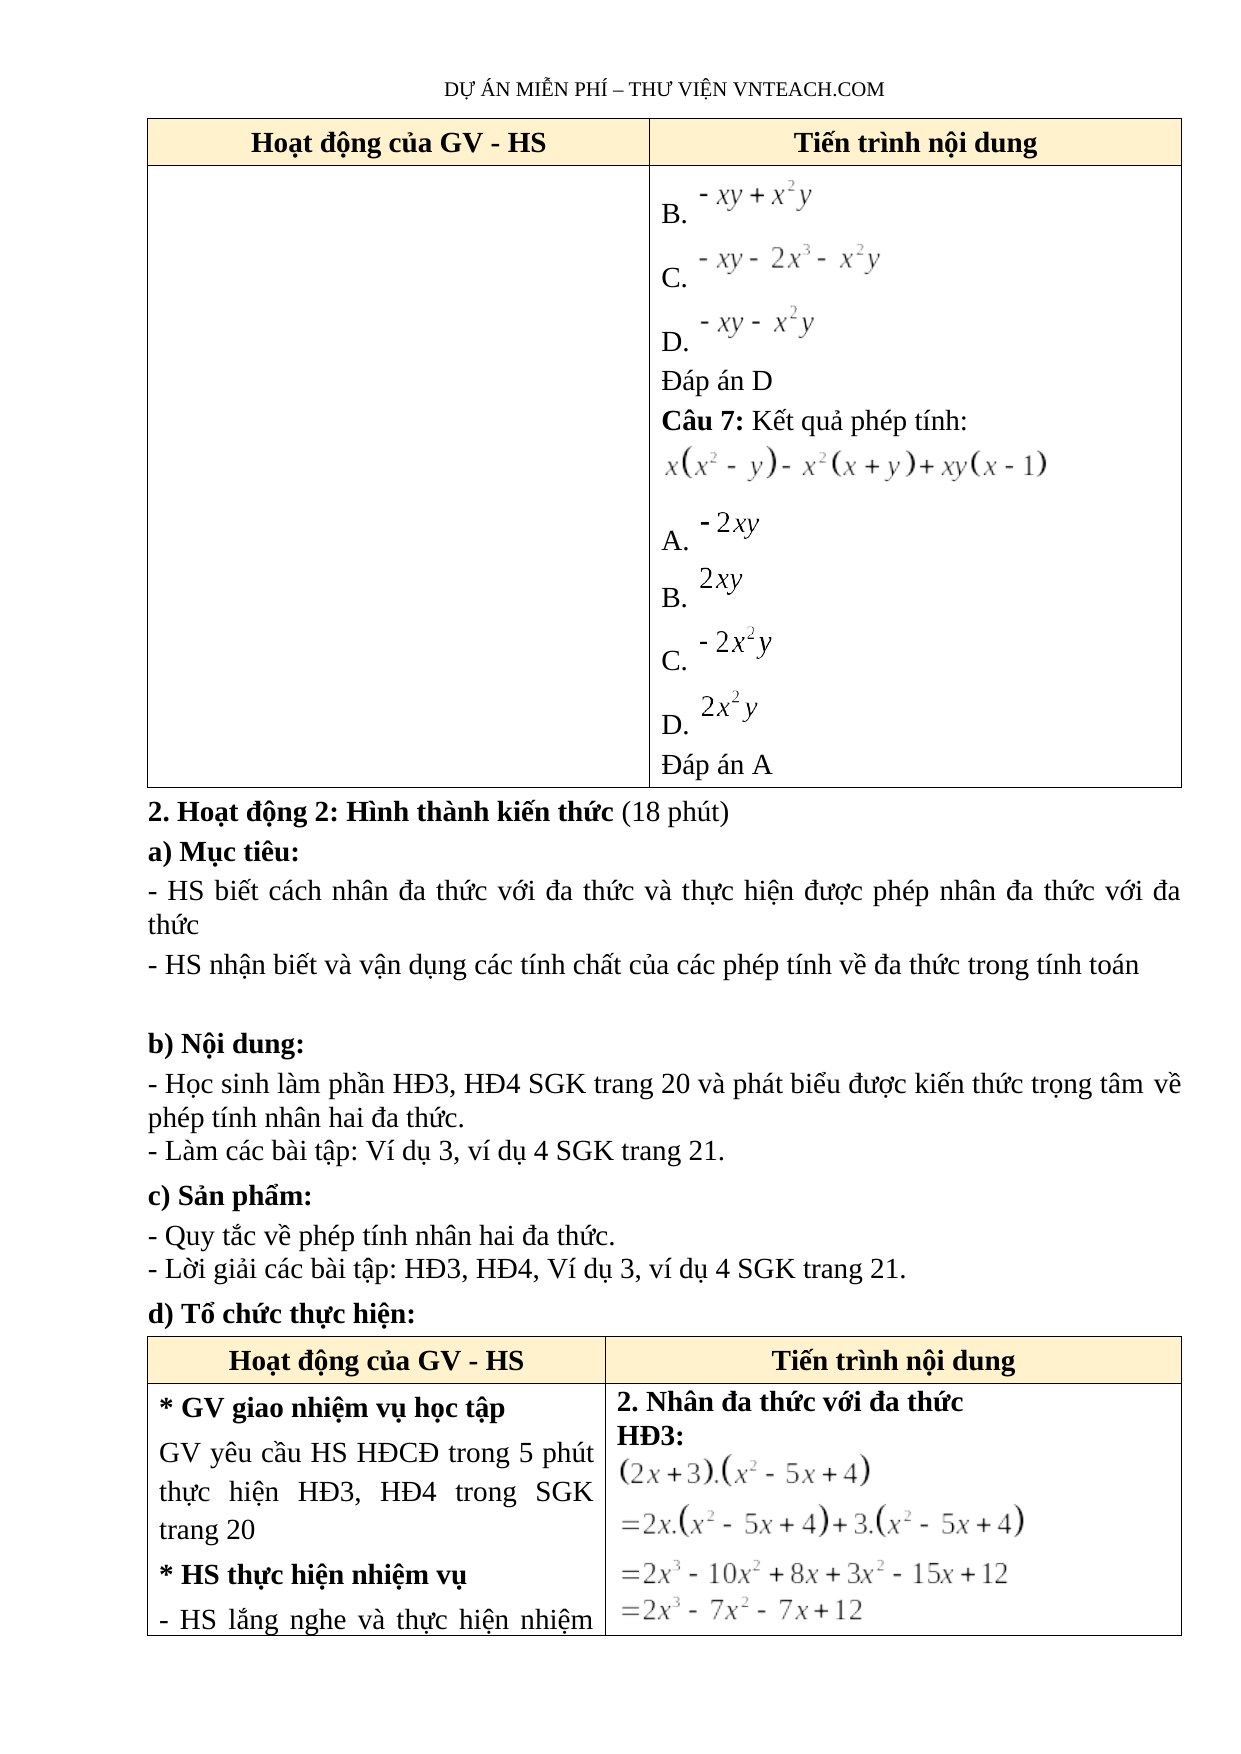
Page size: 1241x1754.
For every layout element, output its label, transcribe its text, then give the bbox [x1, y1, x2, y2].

table_header Hoạt động của GV - HS [148, 119, 649, 165]
text - HS biết cách nhân đa thức với đa thức và thực hiện được phép nhân đa thức với đa thức [148, 873, 1181, 941]
text d) Tổ chức thực hiện: [148, 1296, 1181, 1330]
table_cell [148, 166, 649, 787]
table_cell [606, 1384, 1181, 1635]
text a) Mục tiêu: [148, 834, 1181, 867]
text 2. Hoạt động 2: Hình thành kiến thức (18 phút) [148, 794, 1181, 827]
table_header Tiến trình nội dung [650, 119, 1181, 165]
text - HS nhận biết và vận dụng các tính chất của các phép tính về đa thức trong tính toán [148, 947, 1181, 980]
text - Làm các bài tập: Ví dụ 3, ví dụ 4 SGK trang 21. [148, 1133, 1181, 1167]
text - Quy tắc về phép tính nhân hai đa thức. [148, 1218, 1181, 1251]
text - Lời giải các bài tập: HĐ3, HĐ4, Ví dụ 3, ví dụ 4 SGK trang 21. [148, 1251, 1181, 1285]
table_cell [148, 1384, 605, 1635]
table_header Tiến trình nội dung [606, 1337, 1181, 1383]
table_header Hoạt động của GV - HS [148, 1337, 605, 1383]
text b) Nội dung: [148, 1026, 1181, 1060]
text - Học sinh làm phần HĐ3, HĐ4 SGK trang 20 và phát biểu được kiến thức trọng tâm về phép tính nhân hai đa thức. [148, 1066, 1181, 1133]
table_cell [650, 166, 1181, 787]
text c) Sản phẩm: [148, 1178, 1181, 1212]
